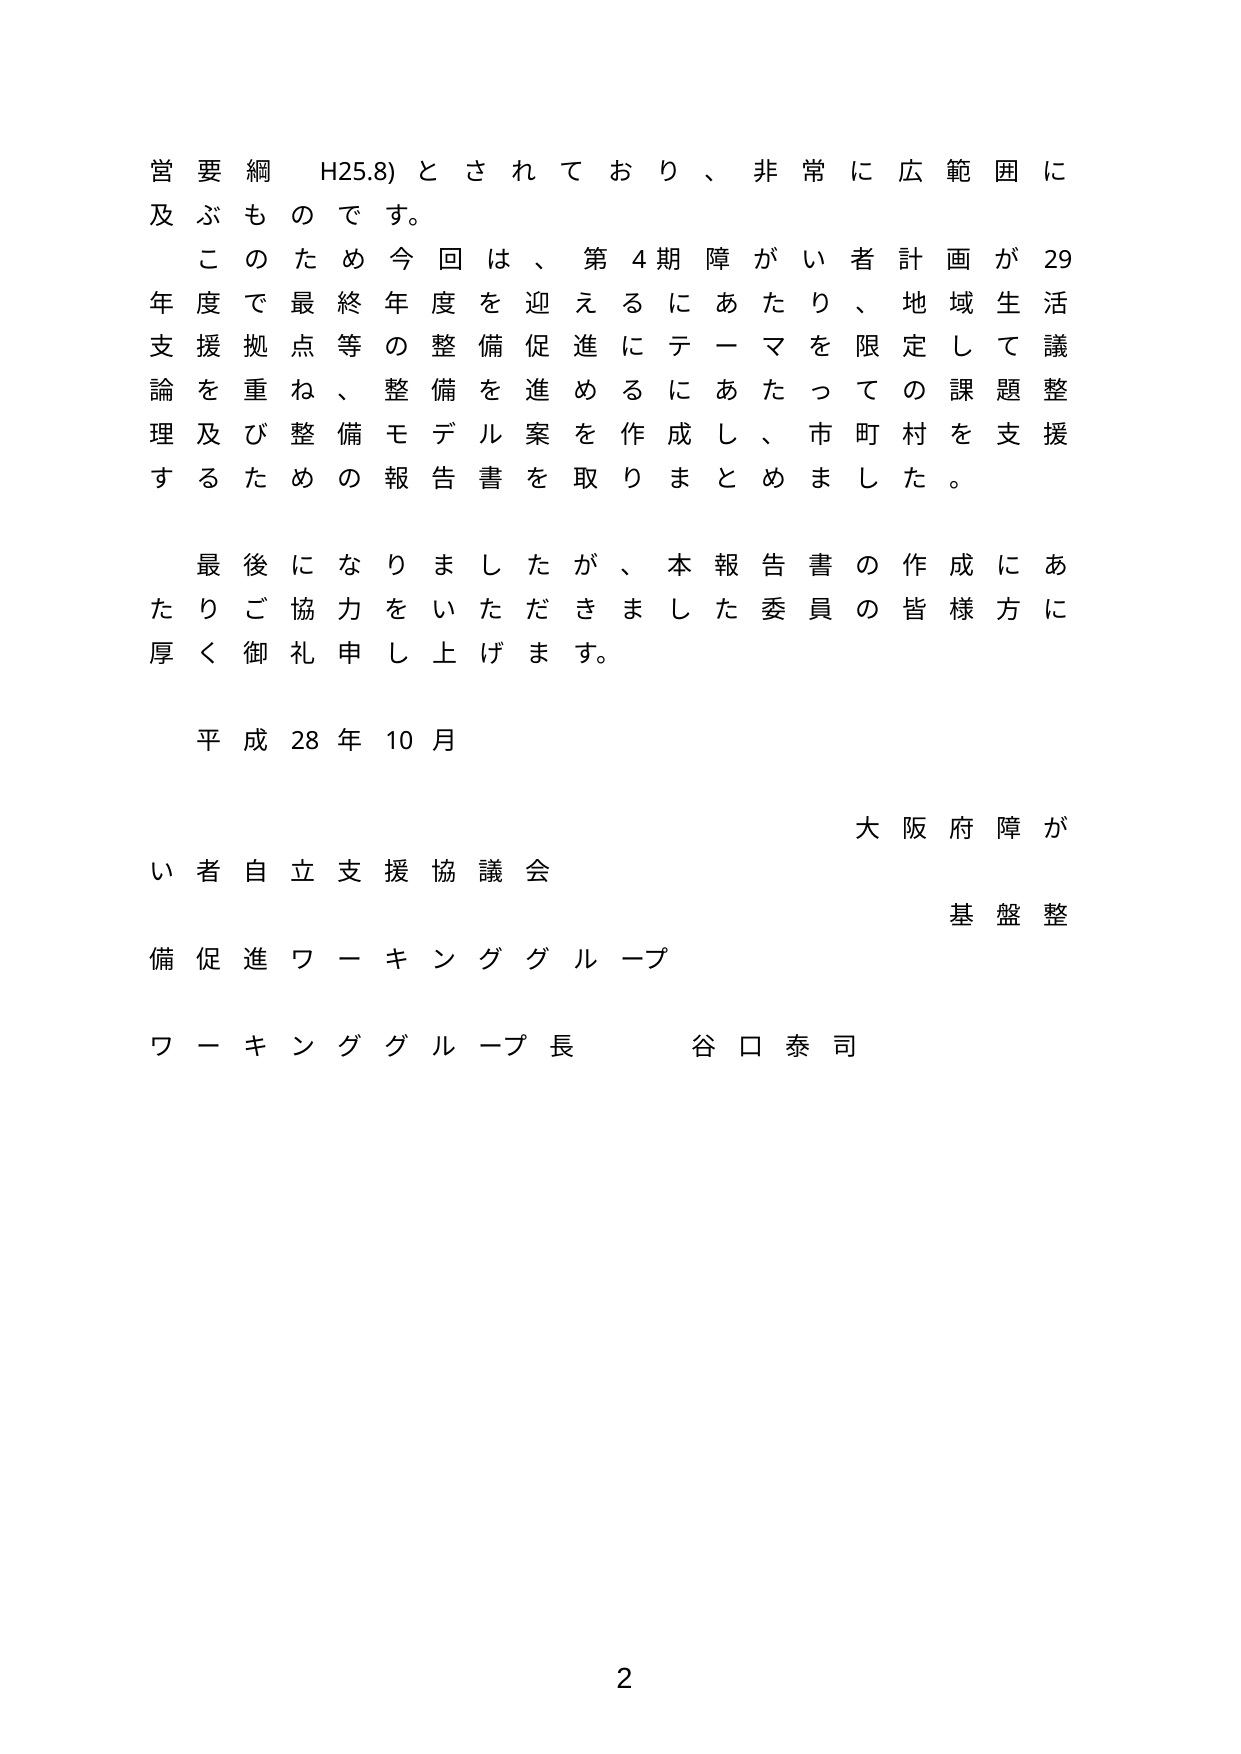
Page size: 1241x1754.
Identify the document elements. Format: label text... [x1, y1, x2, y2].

text 大阪府障がい者自立支援協議会 [149, 804, 1091, 892]
text 平成28年10月 [149, 717, 1091, 761]
text 最後になりましたが、本報告書の作成にあたりご協力をいただきました委員の皆様方に、厚く御礼申し上げます。 [149, 542, 1091, 673]
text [149, 148, 1091, 236]
text 基盤整備促進ワーキンググループ [149, 892, 1091, 979]
text ワーキンググループ長 谷口泰司 [149, 979, 1091, 1067]
text このため今回は、第4期障がい者計画が29年度で最終年度を迎えるにあたり、地域生活支援拠点等の整備促進にテーマを限定して議論を重ね、整備を進めるにあたっての課題整理及び整備モデル案を作成し、市町村を支援するための報告書を取りまとめました。 [149, 236, 1091, 498]
